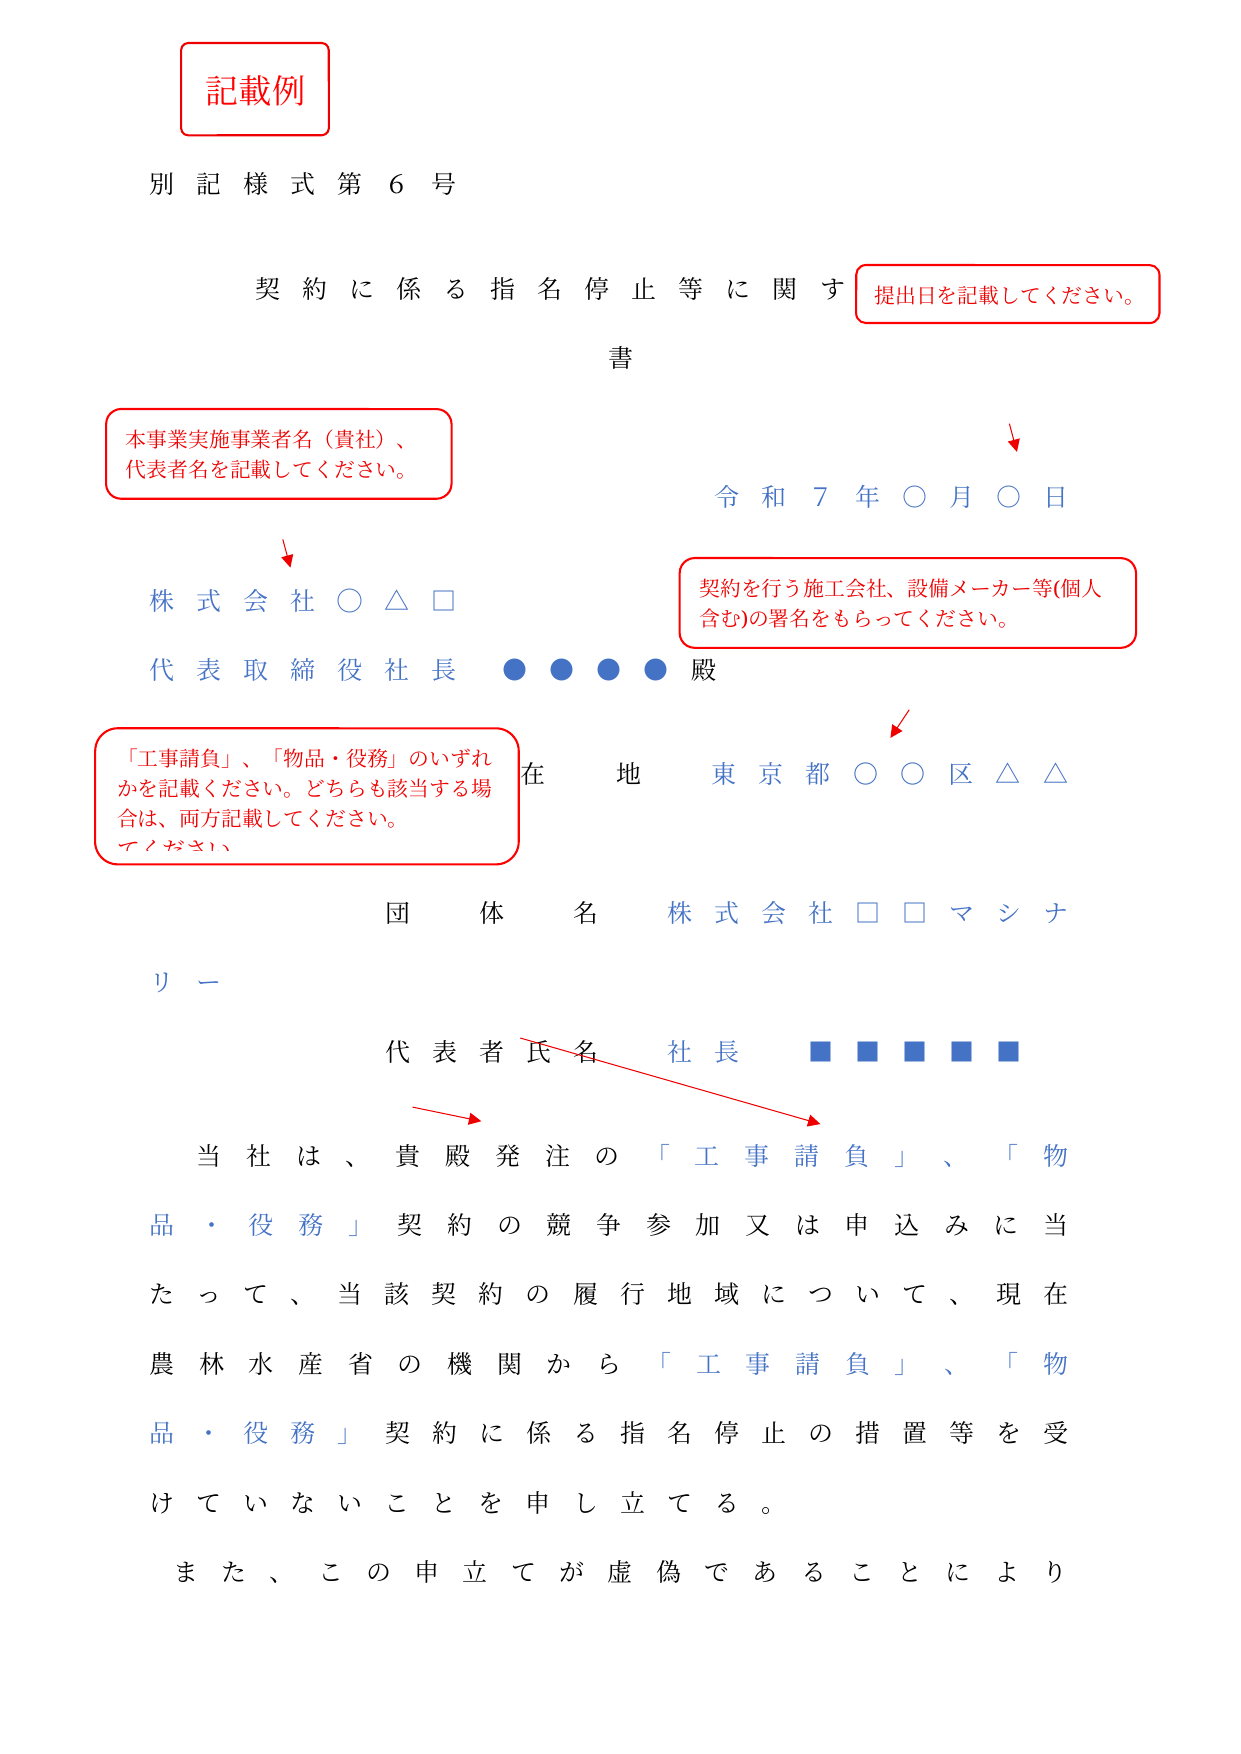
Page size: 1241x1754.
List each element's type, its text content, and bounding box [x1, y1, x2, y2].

text 団 体 名 株式会社□□マシナリー [149, 877, 1091, 1016]
text 契約に係る指名停止等に関する申立書 [220, 253, 1020, 391]
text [149, 1536, 1091, 1605]
text 株式会社◯△□ [149, 565, 680, 634]
text 別記様式第６号 [149, 148, 1091, 218]
text 所 在 地 東京都〇〇区△△１丁目２番３号 [149, 738, 1091, 877]
text 令和７年○月○日 [149, 461, 1091, 530]
text 代表者氏名 社長 ■■■■■ [149, 1016, 1091, 1085]
text 代表取締役社長 ●●●●殿 [149, 634, 1091, 703]
text 当社は、貴殿発注の「工事請負」、「物品・役務」契約の競争参加又は申込みに当たって、当該契約の履行地域について、現在、農林水産省の機関から「工事請負」、「物品・役務」契約に係る指名停止の措置等を受けていないことを申し立てる。 [149, 1120, 1091, 1536]
